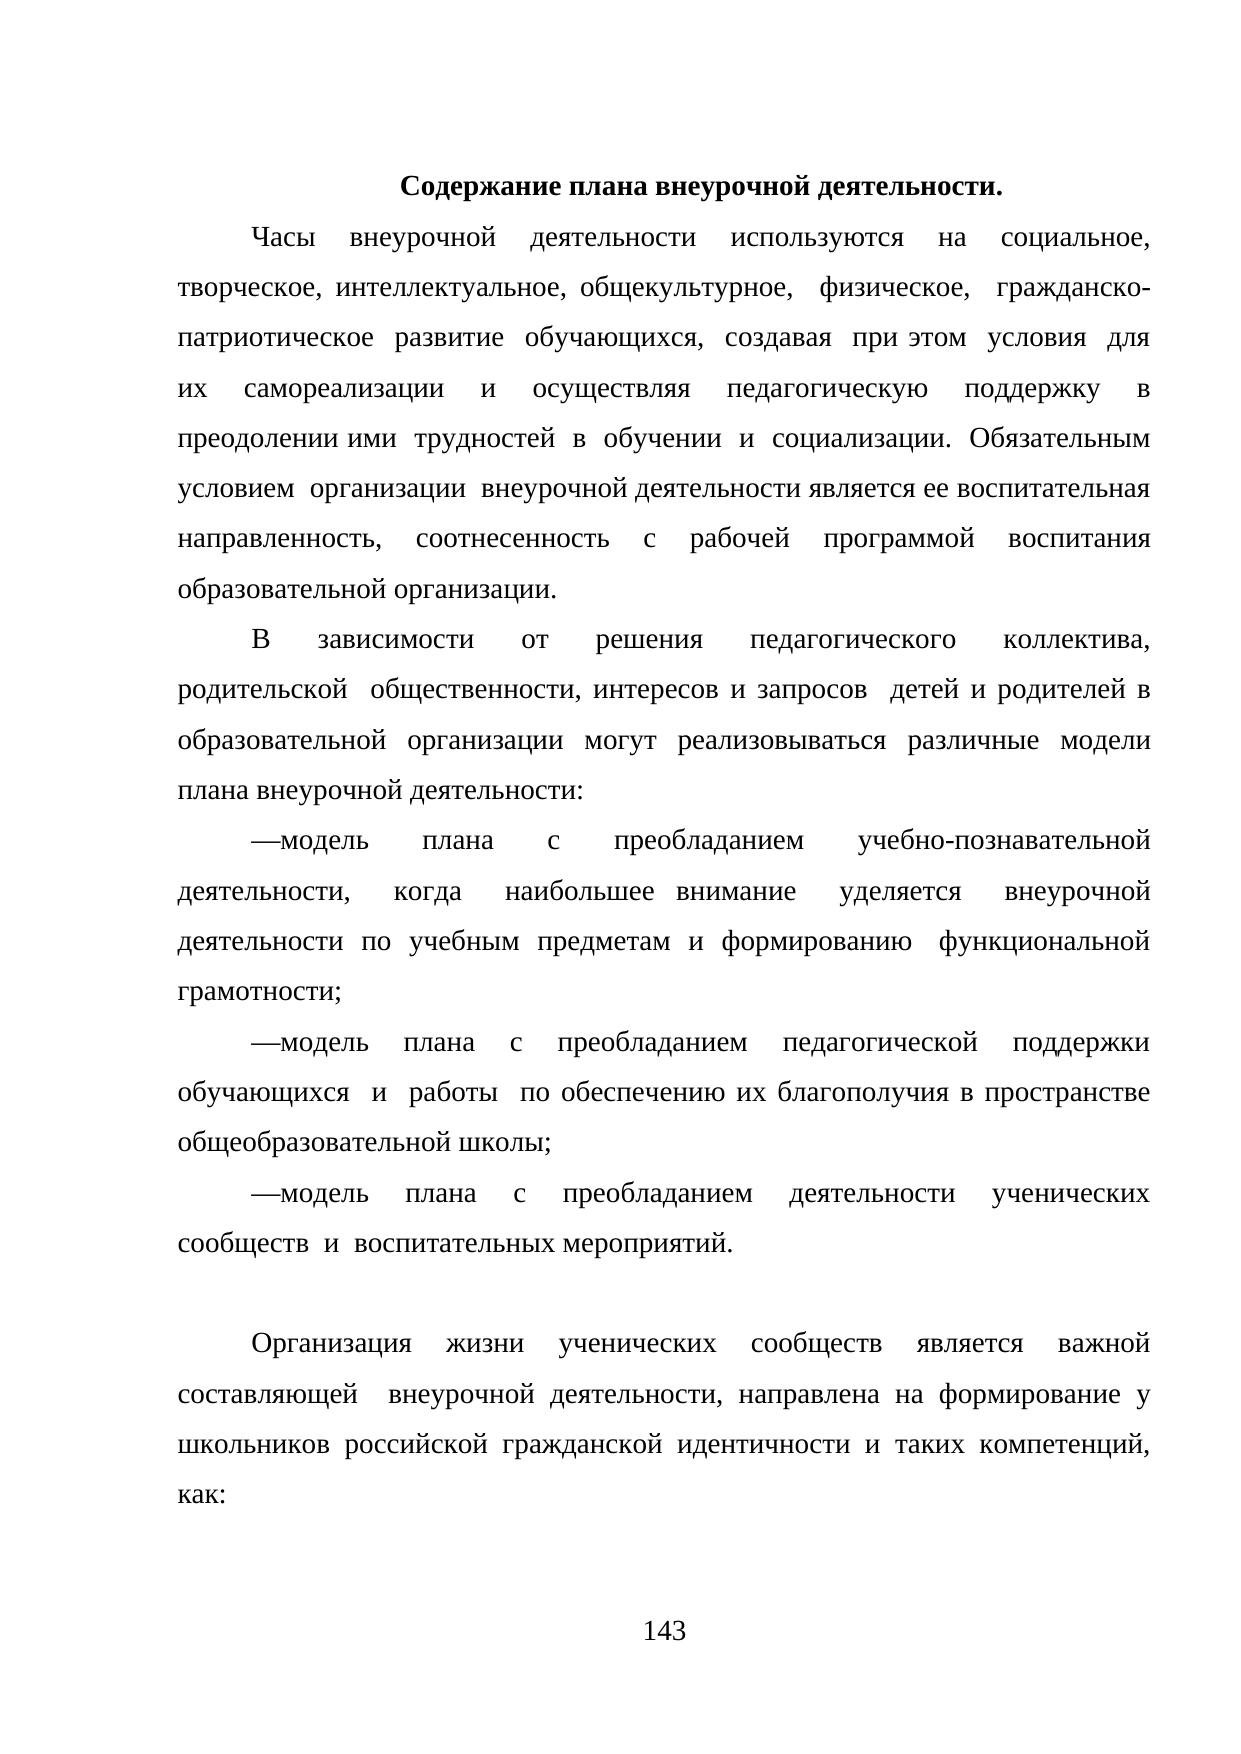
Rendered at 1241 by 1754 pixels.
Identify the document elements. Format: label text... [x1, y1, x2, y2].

text —модель плана с преобладанием учебно-познавательной деятельности, когда наибольшее внимание уделяется внеурочной деятельности по учебным предметам и формированию функциональной грамотности; [177, 822, 1152, 1007]
text —модель плана с преобладанием деятельности ученических сообществ и воспитательных мероприятий. [177, 1175, 1152, 1258]
text Организация жизни ученических сообществ является важной составляющей внеурочной деятельности, направлена на формирование у школьников российской гражданской идентичности и таких компетенций, как: [177, 1326, 1152, 1510]
text Часы внеурочной деятельности используются на социальное, творческое, интеллектуальное, общекультурное, физическое, гражданско-патриотическое развитие обучающихся, создавая при этом условия для их самореализации и осуществляя педагогическую поддержку в преодолении ими трудностей в обучении и социализации. Обязательным условием организации внеурочной деятельности является ее воспитательная направленность, соотнесенность с рабочей программой воспитания образовательной организации. [177, 219, 1152, 604]
text —модель плана с преобладанием педагогической поддержки обучающихся и работы по обеспечению их благополучия в пространстве общеобразовательной школы; [177, 1024, 1152, 1158]
text Содержание плана внеурочной деятельности. [177, 168, 1152, 202]
text В зависимости от решения педагогического коллектива, родительской общественности, интересов и запросов детей и родителей в образовательной организации могут реализовываться различные модели плана внеурочной деятельности: [177, 621, 1152, 806]
